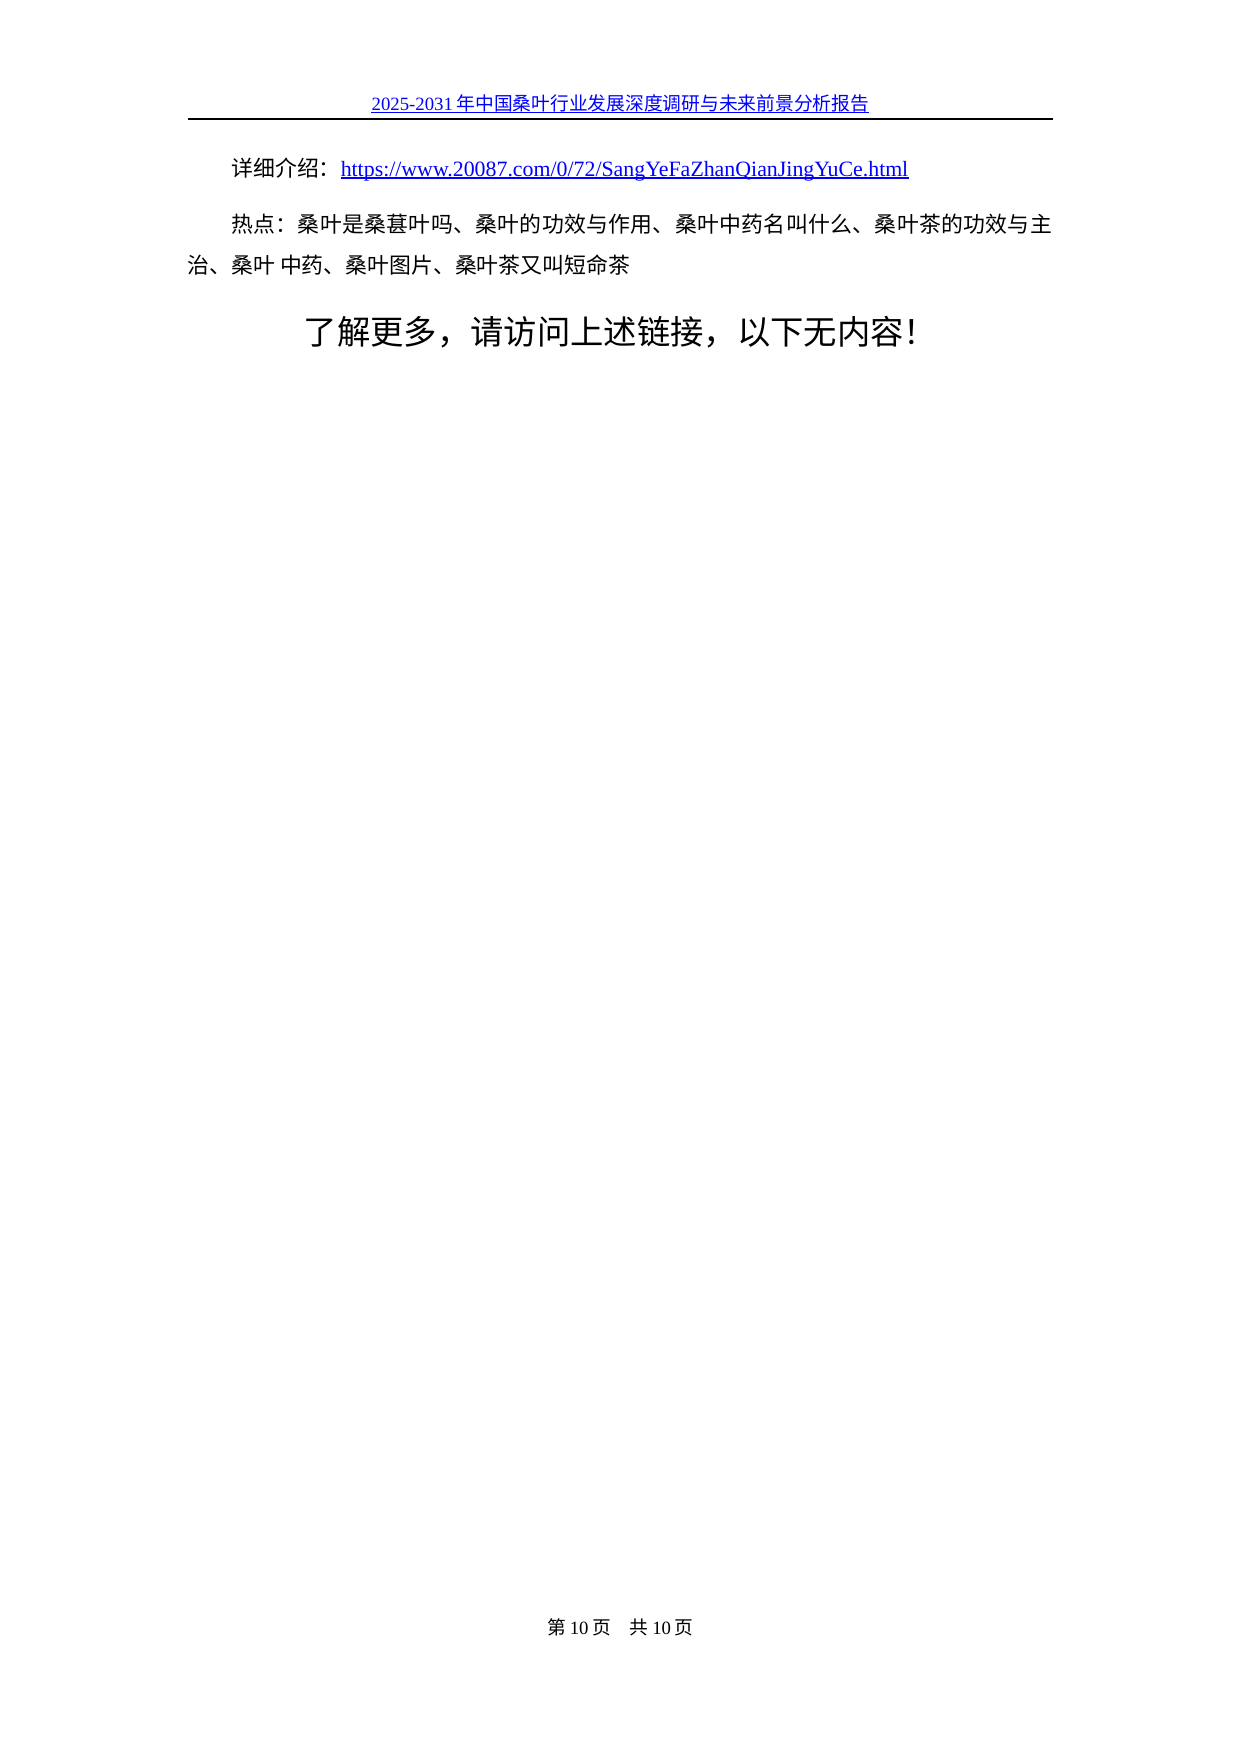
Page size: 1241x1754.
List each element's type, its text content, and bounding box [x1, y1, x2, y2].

text 热点：桑叶是桑葚叶吗、桑叶的功效与作用、桑叶中药名叫什么、桑叶茶的功效与主治、桑叶 中药、桑叶图片、桑叶茶又叫短命茶 [187, 207, 1053, 280]
text 详细介绍：https://www.20087.com/0/72/SangYeFaZhanQianJingYuCe.html [187, 150, 1053, 183]
title 了解更多，请访问上述链接，以下无内容！ [187, 298, 1053, 363]
